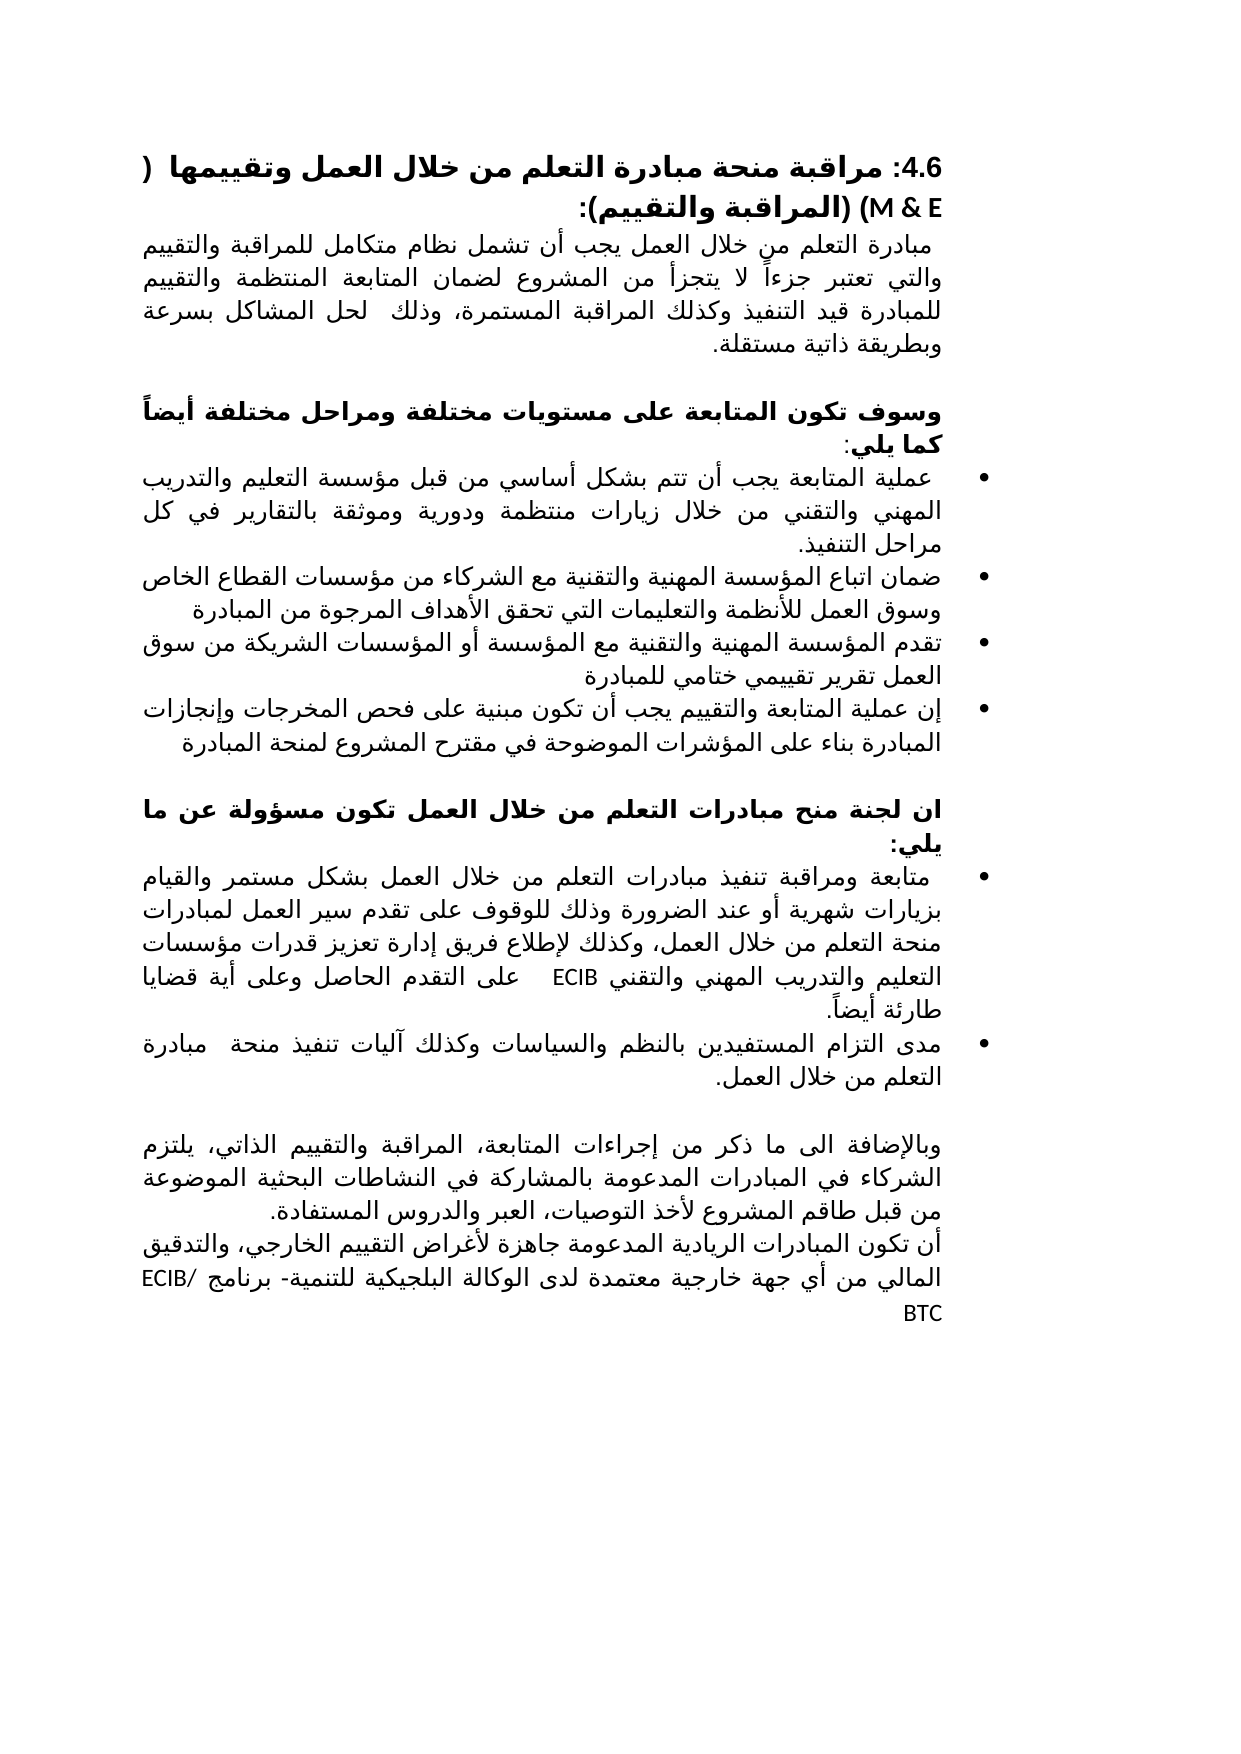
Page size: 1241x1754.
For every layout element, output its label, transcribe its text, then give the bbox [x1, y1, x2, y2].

list ضمان اتباع المؤسسة المهنية والتقنية مع الشركاء من مؤسسات القطاع الخاص وسوق العمل للأنظمة والتعليمات التي تحقق الأهداف المرجوة من المبادرة [142, 562, 980, 624]
list وسوف تكون المتابعة على مستويات مختلفة ومراحل مختلفة أيضاً كما يلي: [142, 397, 942, 459]
list مبادرة التعلم من خلال العمل يجب أن تشمل نظام متكامل للمراقبة والتقييم والتي تعتبر جزءاً لا يتجزأ من المشروع لضمان المتابعة المنتظمة والتقييم للمبادرة قيد التنفيذ وكذلك المراقبة المستمرة، وذلك لحل المشاكل بسرعة وبطريقة ذاتية مستقلة. [142, 230, 942, 358]
list أن تكون المبادرات الريادية المدعومة جاهزة لأغراض التقييم الخارجي، والتدقيق المالي من أي جهة خارجية معتمدة لدى الوكالة البلجيكية للتنمية- برنامج ECIB/ BTC [142, 1229, 942, 1327]
list متابعة ومراقبة تنفيذ مبادرات التعلم من خلال العمل بشكل مستمر والقيام بزيارات شهرية أو عند الضرورة وذلك للوقوف على تقدم سير العمل لمبادرات منحة التعلم من خلال العمل، وكذلك لإطلاع فريق إدارة تعزيز قدرات مؤسسات التعليم والتدريب المهني والتقني ECIB على التقدم الحاصل وعلى أية قضايا طارئة أيضاً. [142, 862, 980, 1024]
list تقدم المؤسسة المهنية والتقنية مع المؤسسة أو المؤسسات الشريكة من سوق العمل تقرير تقييمي ختامي للمبادرة [142, 628, 980, 690]
list ان لجنة منح مبادرات التعلم من خلال العمل تكون مسؤولة عن ما يلي: [142, 796, 942, 857]
list مدى التزام المستفيدين بالنظم والسياسات وكذلك آليات تنفيذ منحة مبادرة التعلم من خلال العمل. [142, 1028, 980, 1090]
list وبالإضافة الى ما ذكر من إجراءات المتابعة، المراقبة والتقييم الذاتي، يلتزم الشركاء في المبادرات المدعومة بالمشاركة في النشاطات البحثية الموضوعة من قبل طاقم المشروع لأخذ التوصيات، العبر والدروس المستفادة. [142, 1130, 942, 1224]
list 4.6: مراقبة منحة مبادرة التعلم من خلال العمل وتقييمها (M & E) (المراقبة والتقييم): [142, 150, 942, 224]
list عملية المتابعة يجب أن تتم بشكل أساسي من قبل مؤسسة التعليم والتدريب المهني والتقني من خلال زيارات منتظمة ودورية وموثقة بالتقارير في كل مراحل التنفيذ. [142, 463, 980, 558]
list إن عملية المتابعة والتقييم يجب أن تكون مبنية على فحص المخرجات وإنجازات المبادرة بناء على المؤشرات الموضوحة في مقترح المشروع لمنحة المبادرة [142, 694, 980, 756]
